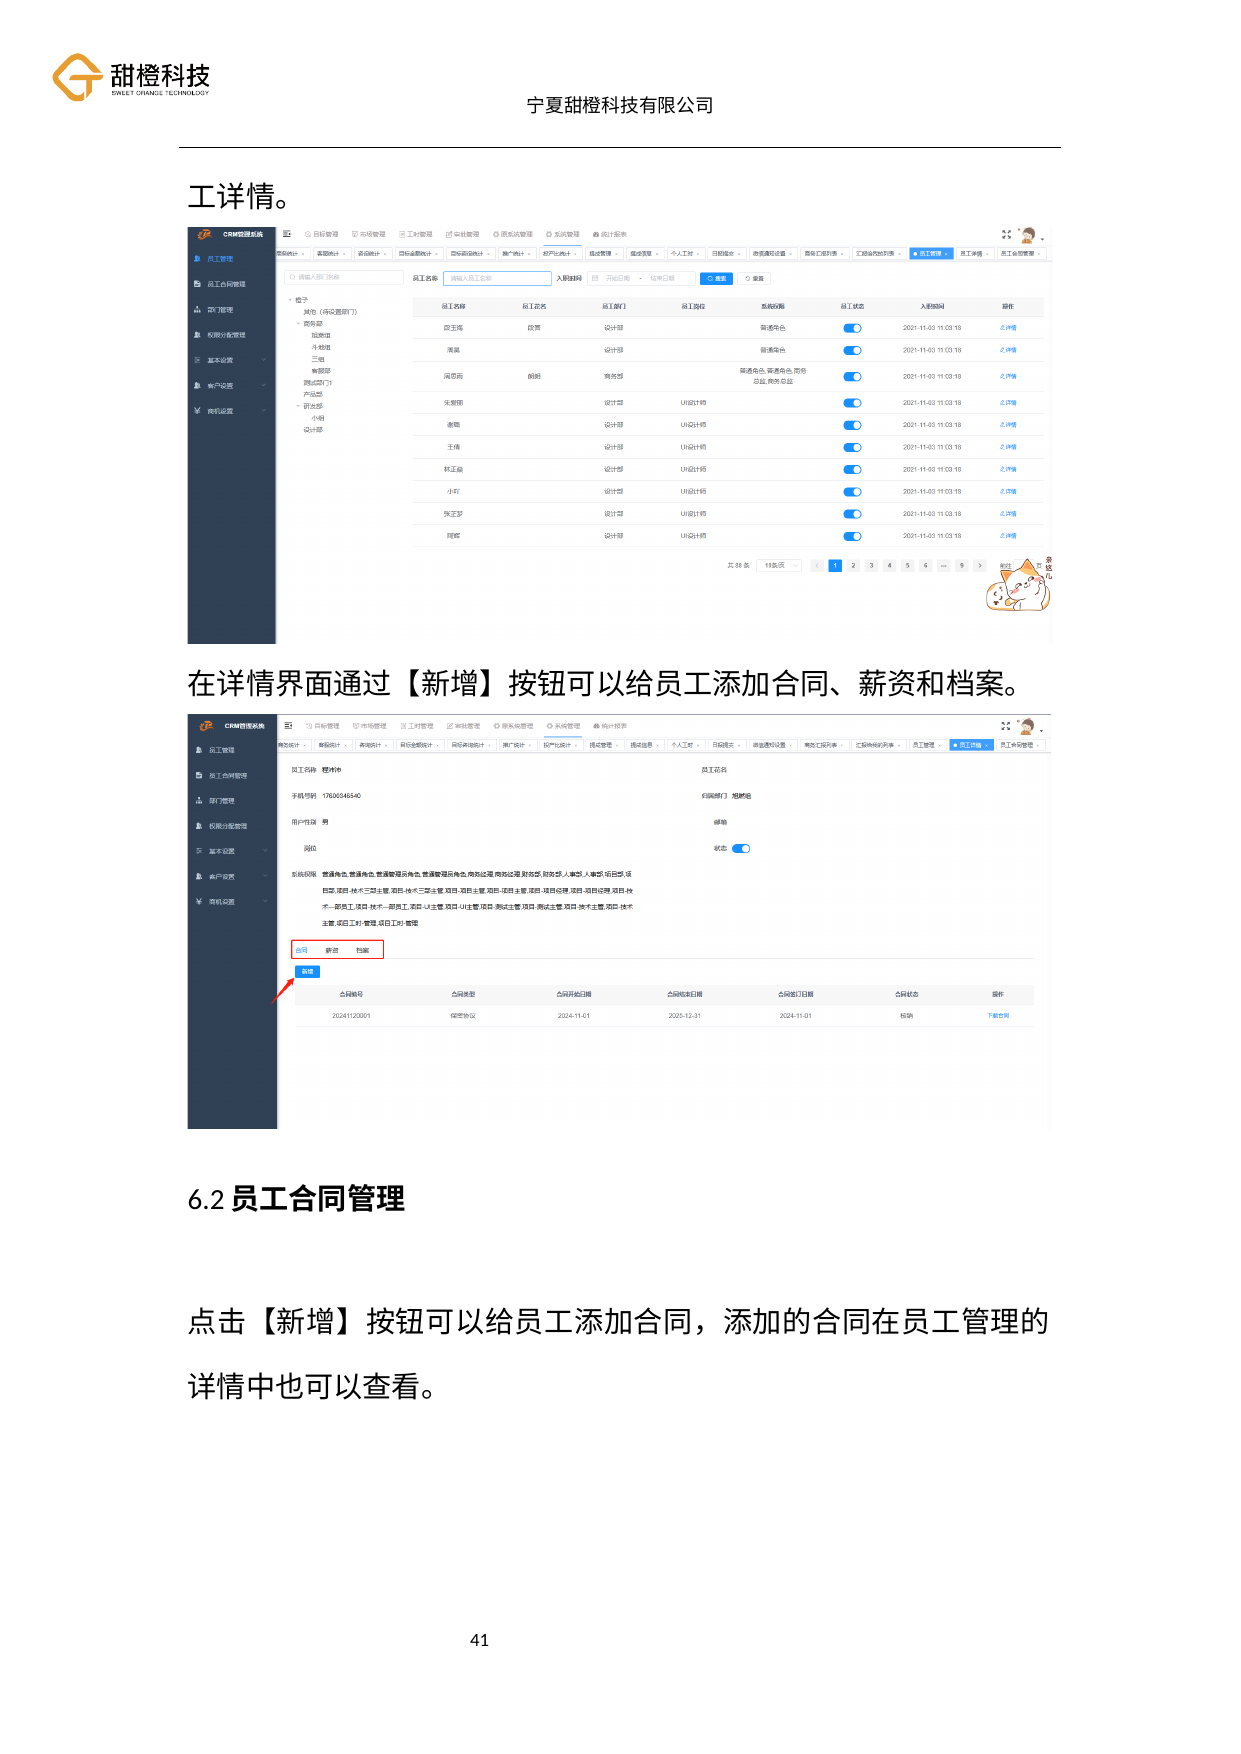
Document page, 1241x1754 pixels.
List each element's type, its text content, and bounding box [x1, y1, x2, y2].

picture [187, 714, 1052, 1129]
picture [187, 227, 1053, 644]
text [187, 162, 1053, 227]
picture [52, 53, 212, 109]
subtitle 6.2员工合同管理 [187, 1164, 1053, 1229]
text 点击【新增】按钮可以给员工添加合同，添加的合同在员工管理的详情中也可以查看。 [187, 1287, 1053, 1417]
text 在详情界面通过【新增】按钮可以给员工添加合同、薪资和档案。 [187, 649, 1053, 714]
